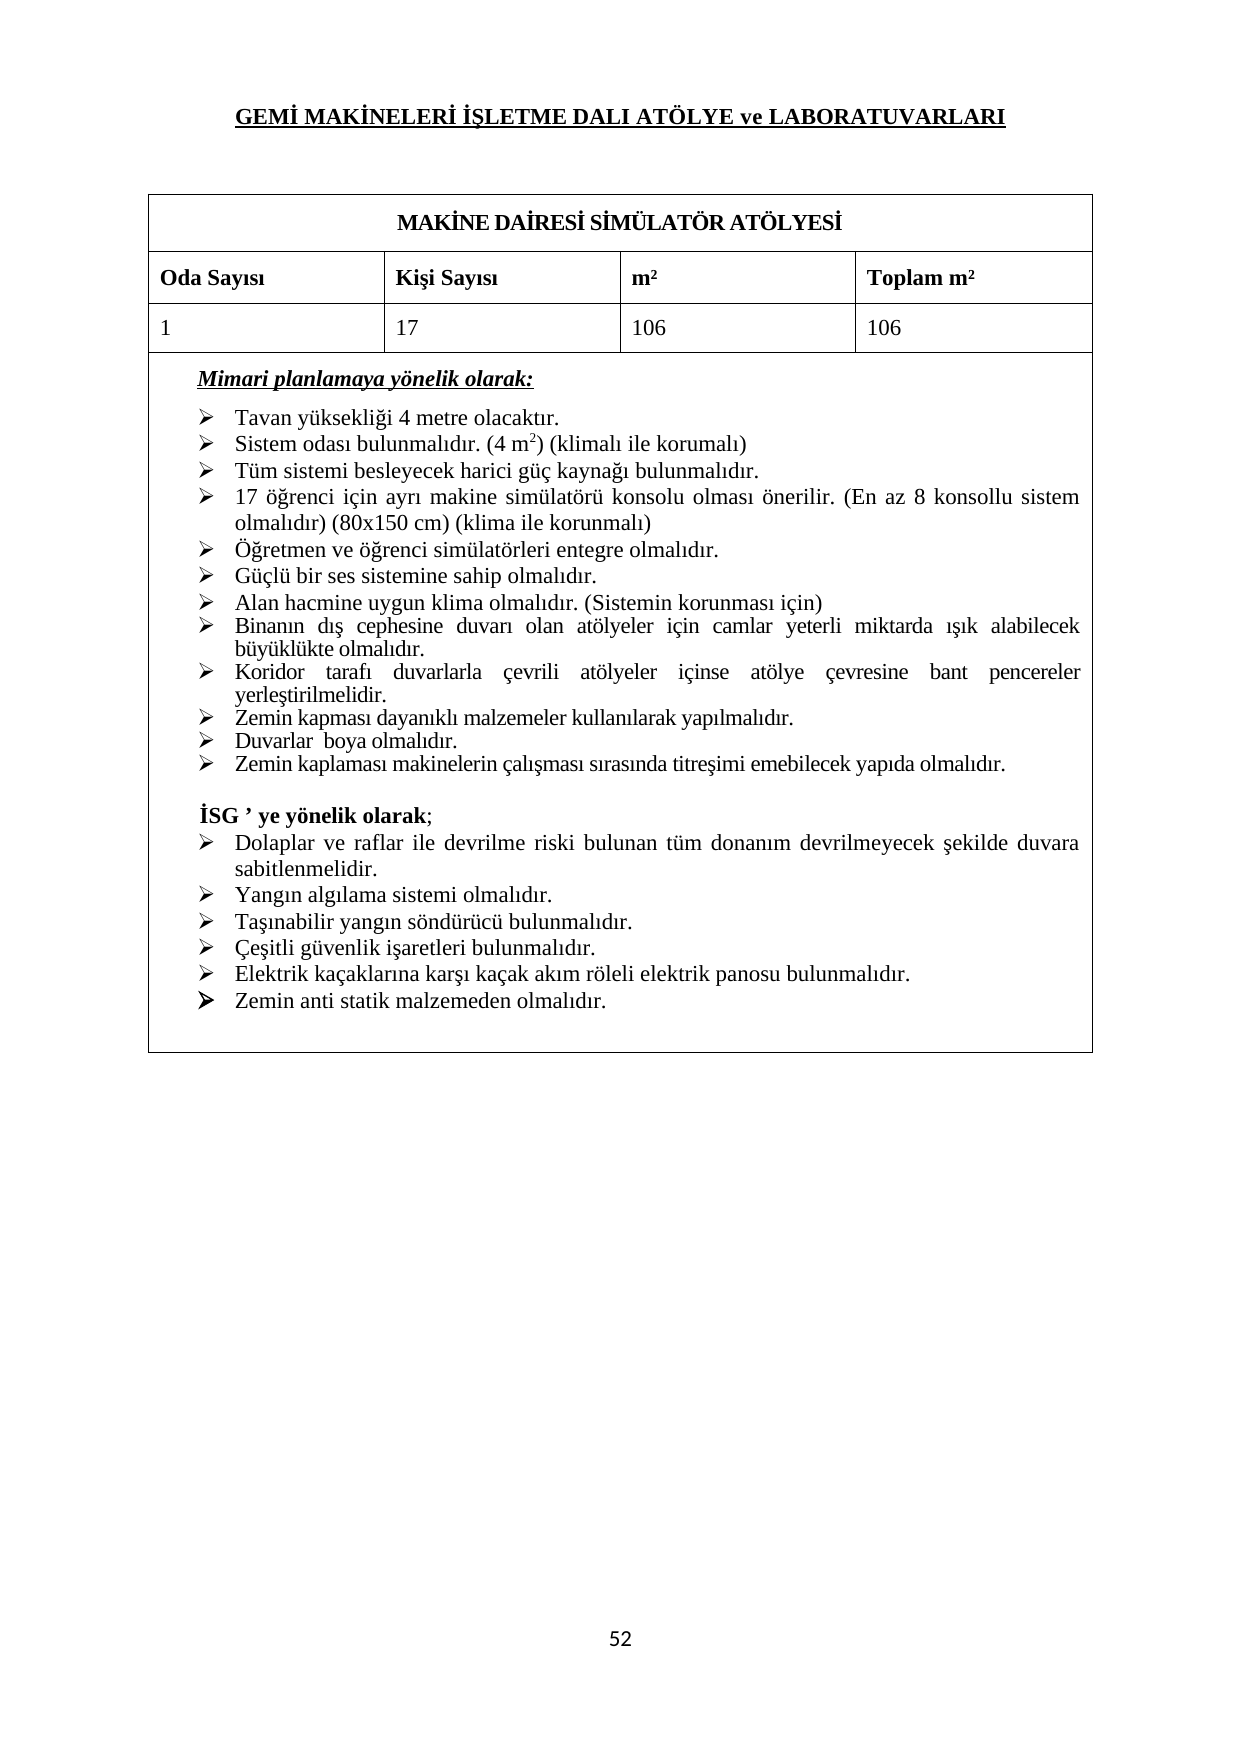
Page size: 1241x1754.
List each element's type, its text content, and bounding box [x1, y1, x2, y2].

table_cell m² [621, 252, 855, 302]
table_cell Mimari planlamaya yönelik olarak: Tavan yüksekliği 4 metre olacaktır. Sistem odası bulunmalıdır. (4 m2) (klimalı ile korumalı) Tüm sistemi besleyecek harici güç kaynağı bulunmalıdır. 17 öğrenci için ayrı makine simülatörü konsolu olması önerilir. (En az 8 konsollu sistem olmalıdır) (80x150 cm) (klima ile korunmalı) Öğretmen ve öğrenci simülatörleri entegre olmalıdır. Güçlü bir ses sistemine sahip olmalıdır. Alan hacmine uygun klima olmalıdır. (Sistemin korunması için) Binanın dış cephesine duvarı olan atölyeler için camlar yeterli miktarda ışık alabilecek büyüklükte olmalıdır. Koridor tarafı duvarlarla çevrili atölyeler içinse atölye çevresine bant pencereler yerleştirilmelidir. Zemin kapması dayanıklı malzemeler kullanılarak yapılmalıdır. Duvarlar boya olmalıdır. Zemin kaplaması makinelerin çalışması sırasında titreşimi emebilecek yapıda olmalıdır. İSG ’ ye yönelik olarak; Dolaplar ve raflar ile devrilme riski bulunan tüm donanım devrilmeyecek şekilde duvara sabitlenmelidir. Yangın algılama sistemi olmalıdır. Taşınabilir yangın söndürücü bulunmalıdır. Çeşitli güvenlik işaretleri bulunmalıdır. Elektrik kaçaklarına karşı kaçak akım röleli elektrik panosu bulunmalıdır. Zemin anti statik malzemeden olmalıdır. [149, 353, 1092, 1052]
table_cell Kişi Sayısı [385, 252, 620, 302]
text GEMİ MAKİNELERİ İŞLETME DALI ATÖLYE ve LABORATUVARLARI [148, 103, 1092, 130]
table_cell 1 [149, 304, 384, 352]
table_cell Oda Sayısı [149, 252, 384, 302]
table_cell 106 [856, 304, 1092, 352]
table_cell 17 [385, 304, 620, 352]
table_header MAKİNE DAİRESİ SİMÜLATÖR ATÖLYESİ [149, 195, 1092, 251]
table_cell Toplam m² [856, 252, 1092, 302]
table_cell 106 [621, 304, 855, 352]
